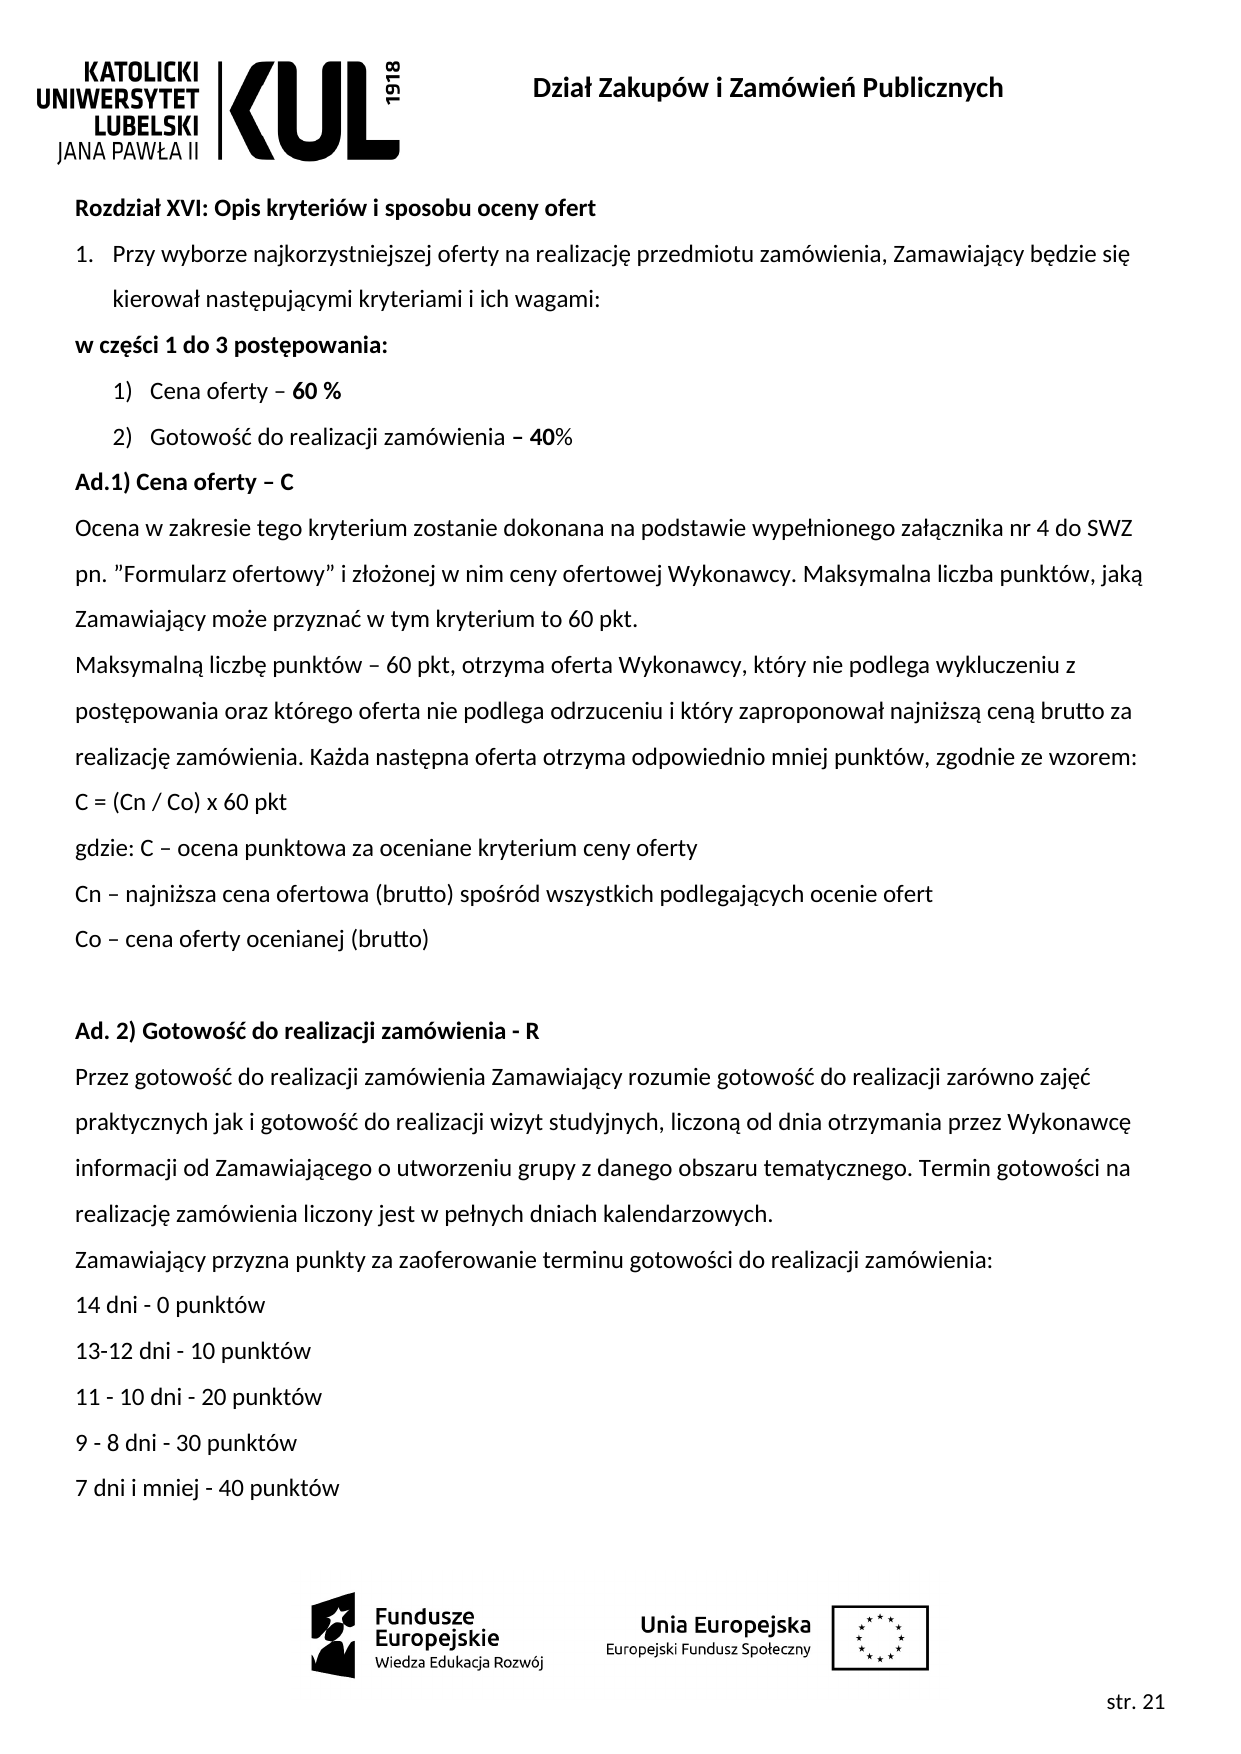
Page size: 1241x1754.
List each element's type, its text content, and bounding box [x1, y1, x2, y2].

text Ad.1) Cena oferty – C [75, 466, 1165, 497]
text Zamawiający przyzna punkty za zaoferowanie terminu gotowości do realizacji zamówienia: [75, 1244, 1165, 1274]
text Cn – najniższa cena ofertowa (brutto) spośród wszystkich podlegających ocenie ofert [75, 878, 1165, 908]
list Cena oferty – 60 % [112, 375, 1165, 405]
text w części 1 do 3 postępowania: [75, 329, 1165, 360]
text Ad. 2) Gotowość do realizacji zamówienia - R [75, 1015, 1165, 1046]
text gdzie: C – ocena punktowa za oceniane kryterium ceny oferty [75, 832, 1165, 863]
text 9 - 8 dni - 30 punktów [75, 1427, 1165, 1457]
list Przy wyborze najkorzystniejszej oferty na realizację przedmiotu zamówienia, Zamawiający będzie się kierował następującymi kryteriami i ich wagami: [75, 238, 1165, 314]
text Maksymalną liczbę punktów – 60 pkt, otrzyma oferta Wykonawcy, który nie podlega wykluczeniu z postępowania oraz którego oferta nie podlega odrzuceniu i który zaproponował najniższą ceną brutto za realizację zamówienia. Każda następna oferta otrzyma odpowiednio mniej punktów, zgodnie ze wzorem: [75, 649, 1165, 771]
text Ocena w zakresie tego kryterium zostanie dokonana na podstawie wypełnionego załącznika nr 4 do SWZ pn. ”Formularz ofertowy” i złożonej w nim ceny ofertowej Wykonawcy. Maksymalna liczba punktów, jaką Zamawiający może przyznać w tym kryterium to 60 pkt. [75, 512, 1165, 634]
list Gotowość do realizacji zamówienia – 40% [112, 421, 1165, 451]
picture [290, 1570, 950, 1700]
text 13-12 dni - 10 punktów [75, 1335, 1165, 1366]
text Co – cena oferty ocenianej (brutto) [75, 924, 1165, 954]
text 14 dni - 0 punktów [75, 1289, 1165, 1320]
text Przez gotowość do realizacji zamówienia Zamawiający rozumie gotowość do realizacji zarówno zajęć praktycznych jak i gotowość do realizacji wizyt studyjnych, liczoną od dnia otrzymania przez Wykonawcę informacji od Zamawiającego o utworzeniu grupy z danego obszaru tematycznego. Termin gotowości na realizację zamówienia liczony jest w pełnych dniach kalendarzowych. [75, 1061, 1165, 1228]
text Rozdział XVI: Opis kryteriów i sposobu oceny ofert [75, 192, 1165, 222]
text 7 dni i mniej - 40 punktów [75, 1472, 1165, 1503]
picture [0, 0, 1194, 174]
text 11 - 10 dni - 20 punktów [75, 1381, 1165, 1411]
text C = (Cn / Co) x 60 pkt [75, 786, 1165, 817]
